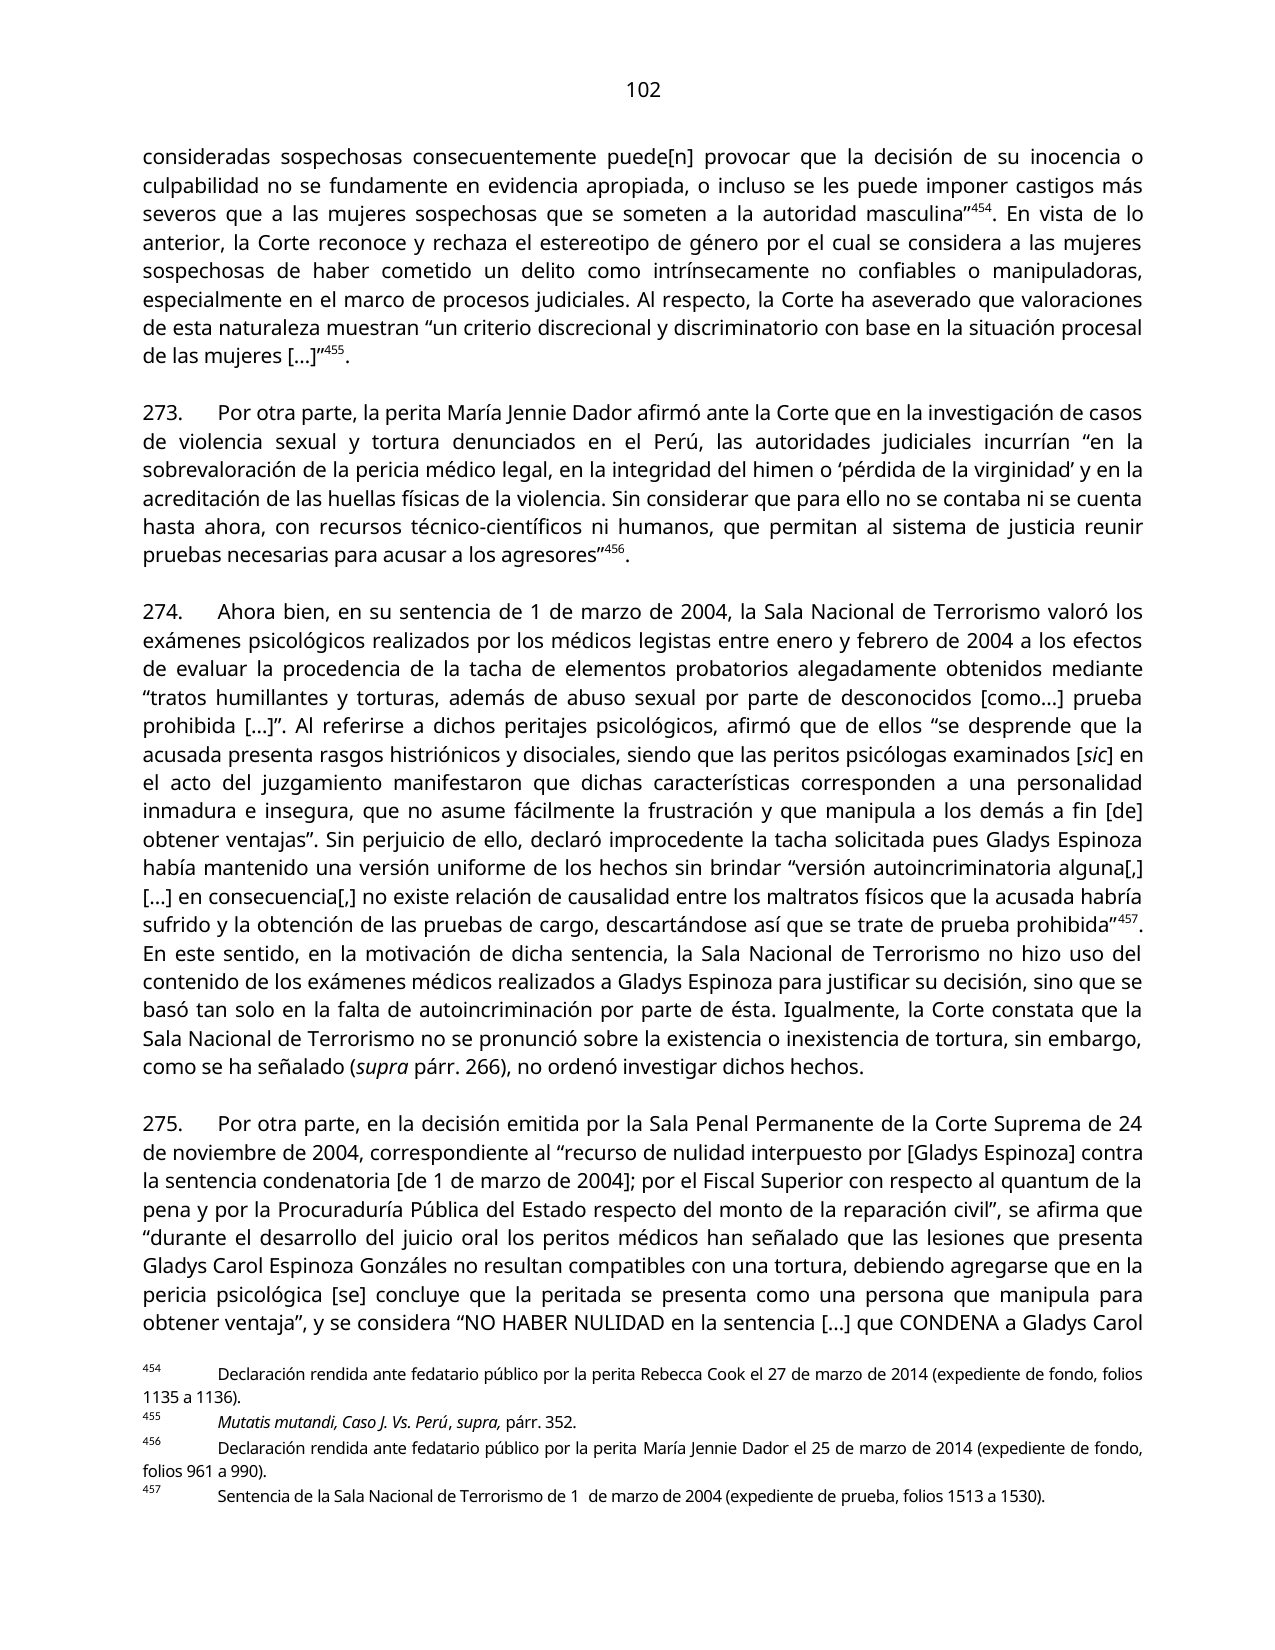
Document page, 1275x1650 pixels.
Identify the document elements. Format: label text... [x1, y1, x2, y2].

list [142, 142, 1144, 370]
list Ahora bien, en su sentencia de 1 de marzo de 2004, la Sala Nacional de Terrorismo valoró los exámenes psicológicos realizados por los médicos legistas entre enero y febrero de 2004 a los efectos de evaluar la procedencia de la tacha de elementos probatorios alegadamente obtenidos mediante “tratos humillantes y torturas, además de abuso sexual por parte de desconocidos [como…] prueba prohibida […]”. Al referirse a dichos peritajes psicológicos, afirmó que de ellos “se desprende que la acusada presenta rasgos histriónicos y disociales, siendo que las peritos psicólogas examinados [sic] en el acto del juzgamiento manifestaron que dichas características corresponden a una personalidad inmadura e insegura, que no asume fácilmente la frustración y que manipula a los demás a fin [de] obtener ventajas”. Sin perjuicio de ello, declaró improcedente la tacha solicitada pues Gladys Espinoza había mantenido una versión uniforme de los hechos sin brindar “versión autoincriminatoria alguna[,][…] en consecuencia[,] no existe relación de causalidad entre los maltratos físicos que la acusada habría sufrido y la obtención de las pruebas de cargo, descartándose así que se trate de prueba prohibida”. En este sentido, en la motivación de dicha sentencia, la Sala Nacional de Terrorismo no hizo uso del contenido de los exámenes médicos realizados a Gladys Espinoza para justificar su decisión, sino que se basó tan solo en la falta de autoincriminación por parte de ésta. Igualmente, la Corte constata que la Sala Nacional de Terrorismo no se pronunció sobre la existencia o inexistencia de tortura, sin embargo, como se ha señalado (supra párr. 266), no ordenó investigar dichos hechos. [142, 597, 1144, 1081]
list Por otra parte, la perita María Jennie Dador afirmó ante la Corte que en la investigación de casos de violencia sexual y tortura denunciados en el Perú, las autoridades judiciales incurrían “en la sobrevaloración de la pericia médico legal, en la integridad del himen o ‘pérdida de la virginidad’ y en la acreditación de las huellas físicas de la violencia. Sin considerar que para ello no se contaba ni se cuenta hasta ahora, con recursos técnico-científicos ni humanos, que permitan al sistema de justicia reunir pruebas necesarias para acusar a los agresores”. [142, 398, 1144, 569]
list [142, 1109, 1144, 1337]
